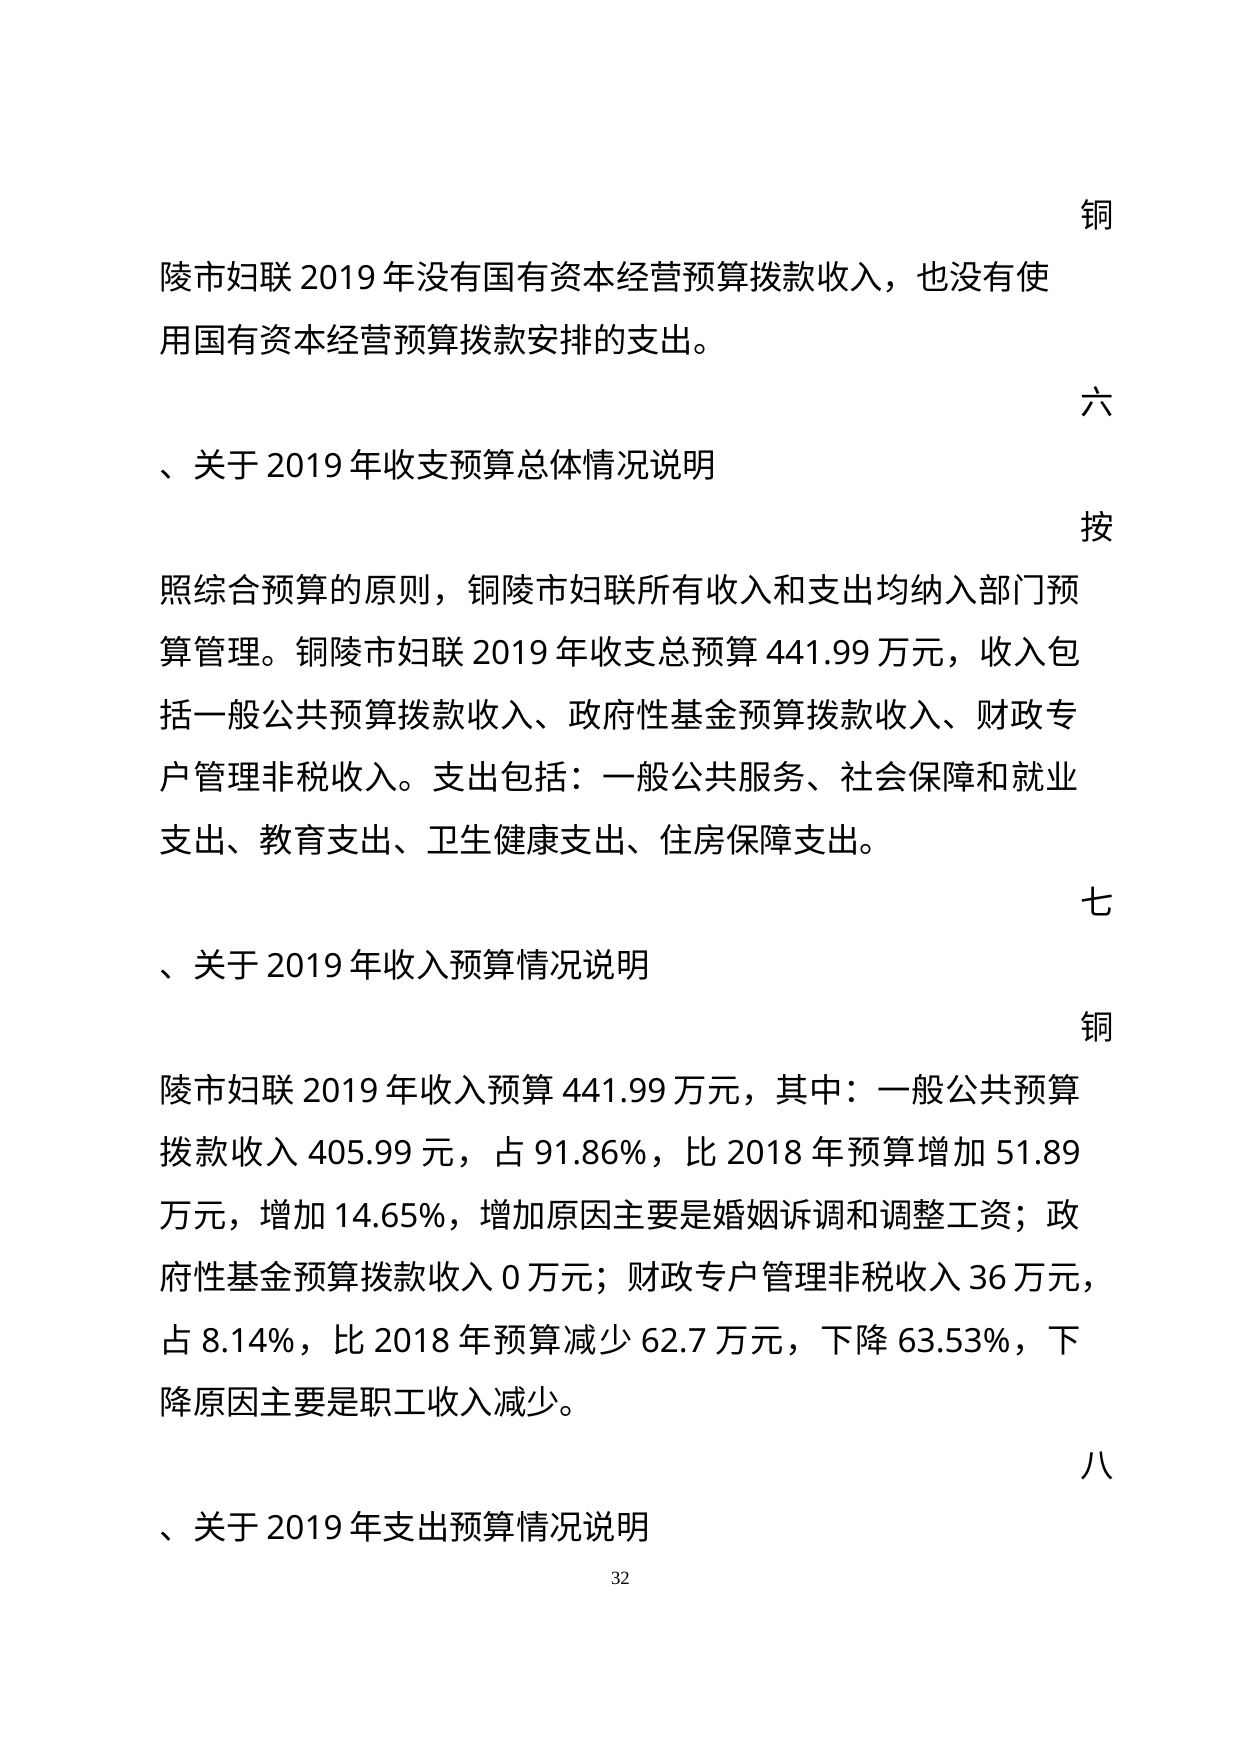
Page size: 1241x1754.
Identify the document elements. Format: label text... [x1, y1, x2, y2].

text 六、关于2019年收支预算总体情况说明 [159, 365, 1081, 490]
text 七、关于2019年收入预算情况说明 [159, 865, 1081, 990]
text 按照综合预算的原则，铜陵市妇联所有收入和支出均纳入部门预算管理。铜陵市妇联2019年收支总预算441.99万元，收入包括一般公共预算拨款收入、政府性基金预算拨款收入、财政专户管理非税收入。支出包括：一般公共服务、社会保障和就业支出、教育支出、卫生健康支出、住房保障支出。 [159, 490, 1081, 865]
text 铜陵市妇联2019年收入预算441.99万元，其中：一般公共预算拨款收入405.99元，占91.86%，比2018年预算增加51.89万元，增加14.65%，增加原因主要是婚姻诉调和调整工资；政府性基金预算拨款收入0万元；财政专户管理非税收入36万元，占8.14%，比2018年预算减少62.7万元，下降63.53%，下降原因主要是职工收入减少。 [159, 990, 1081, 1427]
text 铜陵市妇联2019年没有国有资本经营预算拨款收入，也没有使用国有资本经营预算拨款安排的支出。 [159, 177, 1081, 365]
text 八、关于2019年支出预算情况说明 [159, 1427, 1081, 1552]
